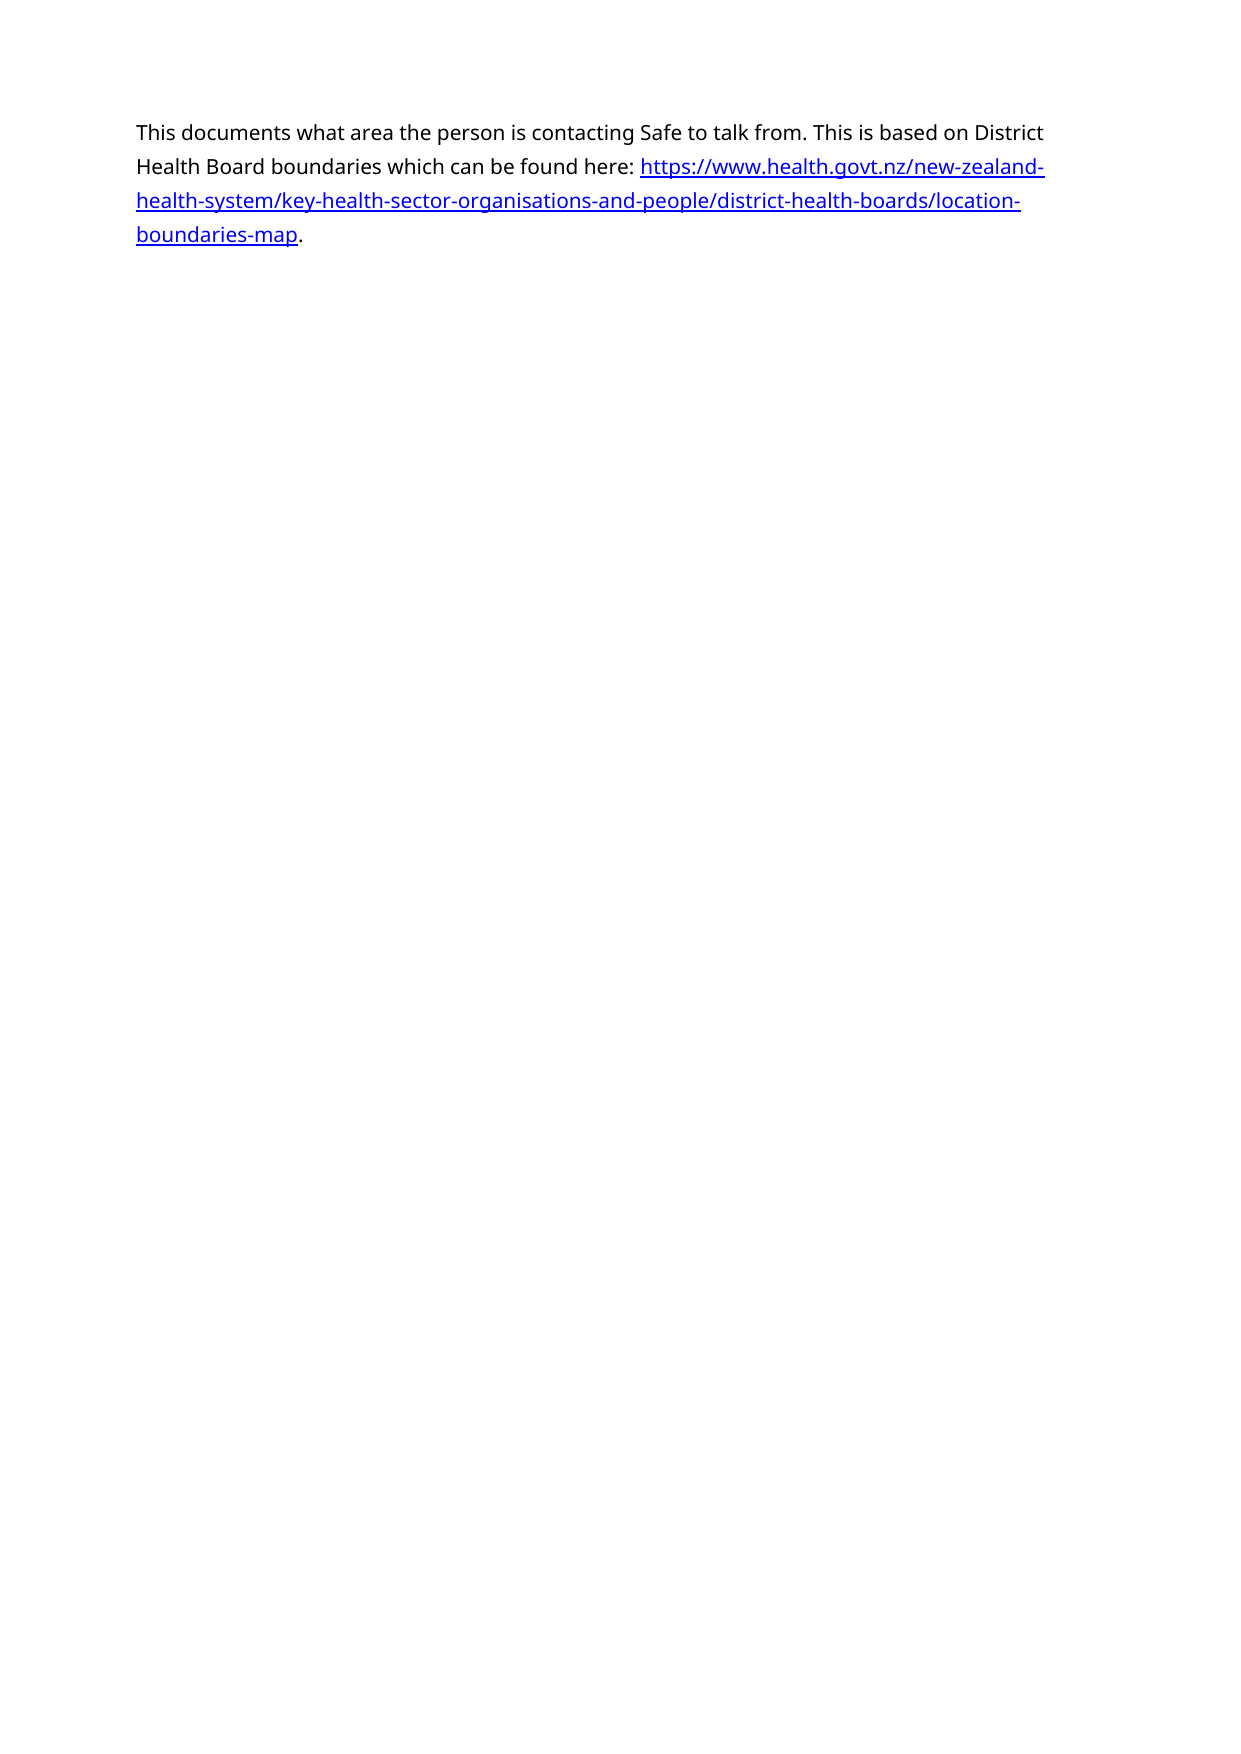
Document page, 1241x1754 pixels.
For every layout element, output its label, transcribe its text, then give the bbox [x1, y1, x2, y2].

text This documents what area the person is contacting Safe to talk from. This is based on District Health Board boundaries which can be found here: https://www.health.govt.nz/new-zealand-health-system/key-health-sector-organisations-and-people/district-health-boards/location-boundaries-map. [136, 118, 1104, 249]
